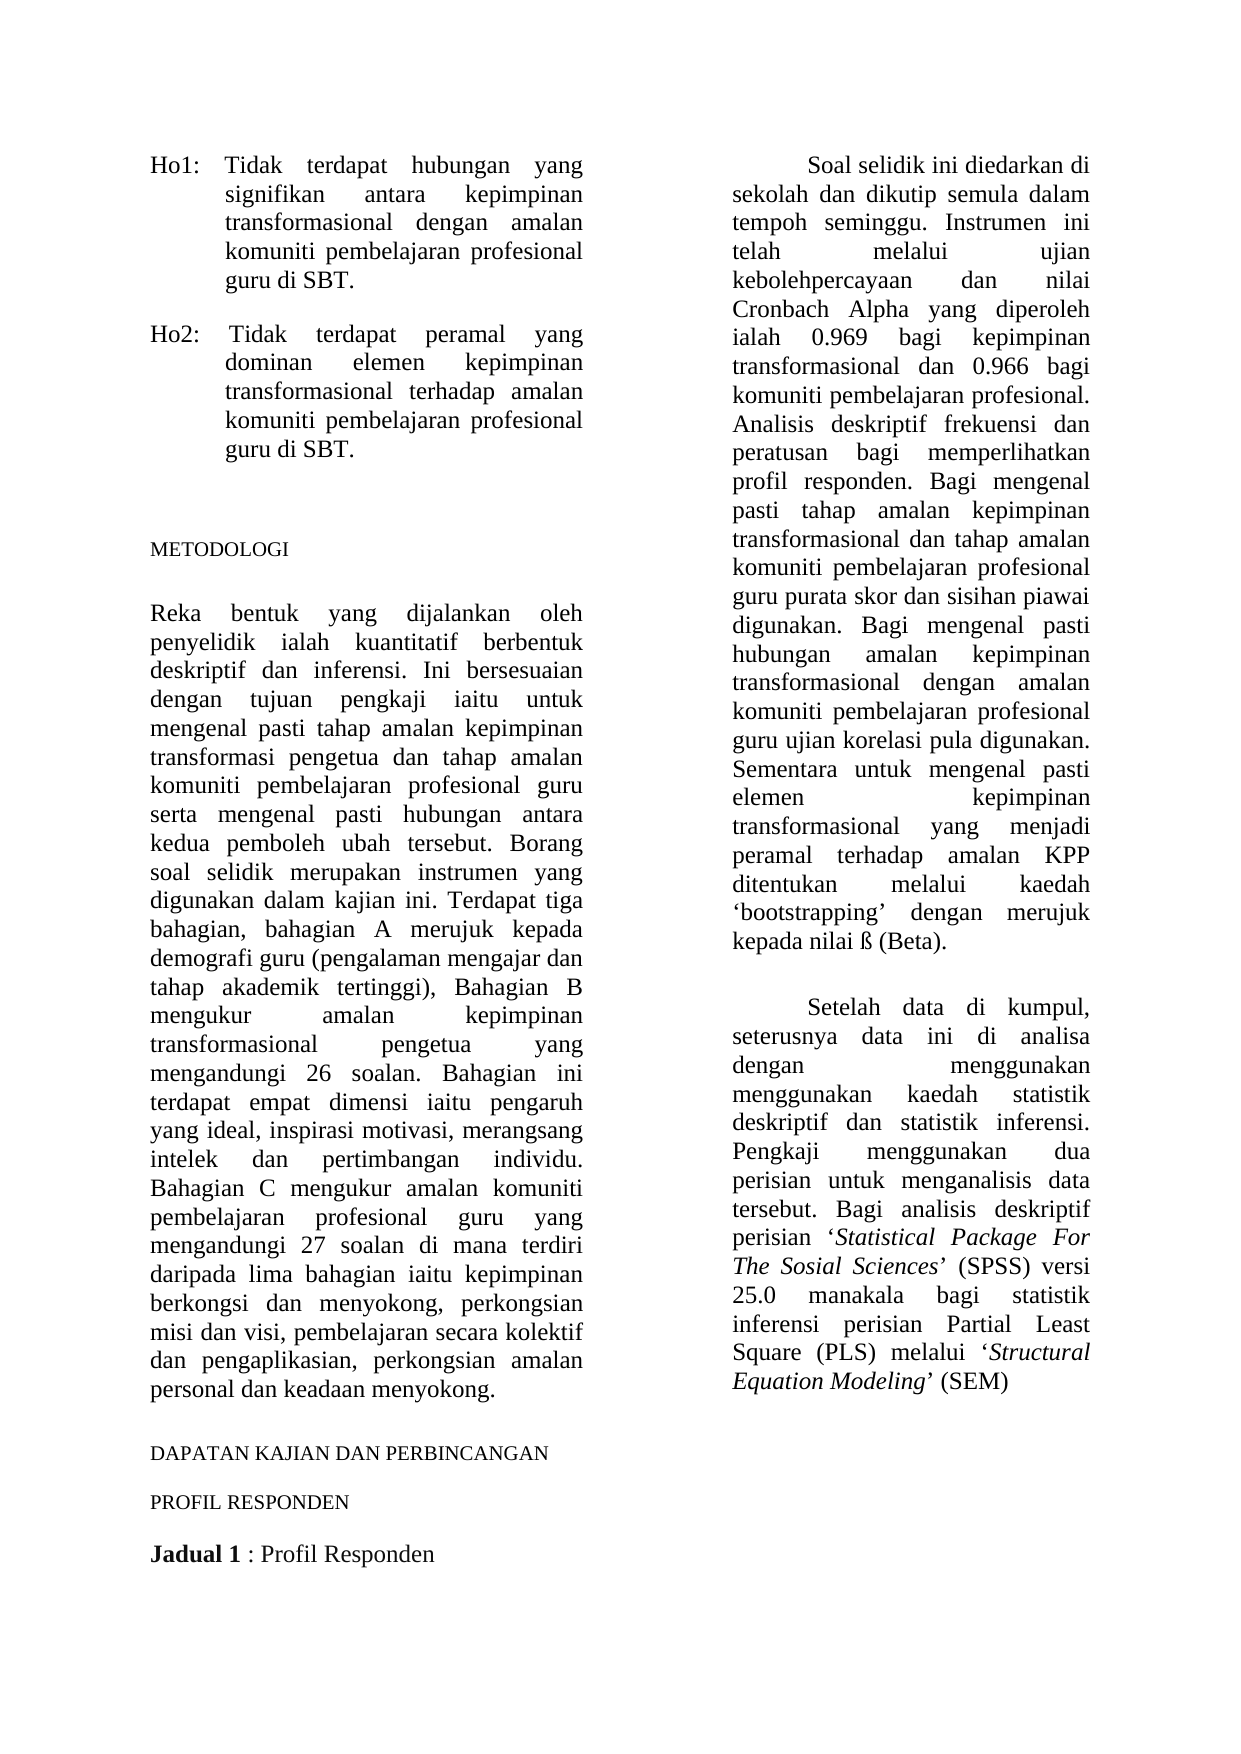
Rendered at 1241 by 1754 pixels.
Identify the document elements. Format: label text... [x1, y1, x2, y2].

text Ho2: Tidak terdapat peramal yang dominan elemen kepimpinan transformasional terhadap amalan komuniti pembelajaran profesional guru di SBT. [150, 319, 583, 462]
text PROFIL RESPONDEN [150, 1490, 1090, 1514]
text DAPATAN KAJIAN DAN PERBINCANGAN [150, 1441, 1090, 1465]
text Reka bentuk yang dijalankan oleh penyelidik ialah kuantitatif berbentuk deskriptif dan inferensi. Ini bersesuaian dengan tujuan pengkaji iaitu untuk mengenal pasti tahap amalan kepimpinan transformasi pengetua dan tahap amalan komuniti pembelajaran profesional guru serta mengenal pasti hubungan antara kedua pemboleh ubah tersebut. Borang soal selidik merupakan instrumen yang digunakan dalam kajian ini. Terdapat tiga bahagian, bahagian A merujuk kepada demografi guru (pengalaman mengajar dan tahap akademik tertinggi), Bahagian B mengukur amalan kepimpinan transformasional pengetua yang mengandungi 26 soalan. Bahagian ini terdapat empat dimensi iaitu pengaruh yang ideal, inspirasi motivasi, merangsang intelek dan pertimbangan individu. Bahagian C mengukur amalan komuniti pembelajaran profesional guru yang mengandungi 27 soalan di mana terdiri daripada lima bahagian iaitu kepimpinan berkongsi dan menyokong, perkongsian misi dan visi, pembelajaran secara kolektif dan pengaplikasian, perkongsian amalan personal dan keadaan menyokong. [150, 598, 583, 1403]
text Jadual 1 : Profil Responden [150, 1539, 1090, 1567]
text Ho1: Tidak terdapat hubungan yang signifikan antara kepimpinan transformasional dengan amalan komuniti pembelajaran profesional guru di SBT. [150, 150, 583, 294]
text Soal selidik ini diedarkan di sekolah dan dikutip semula dalam tempoh seminggu. Instrumen ini telah melalui ujian kebolehpercayaan dan nilai Cronbach Alpha yang diperoleh ialah 0.969 bagi kepimpinan transformasional dan 0.966 bagi komuniti pembelajaran profesional. Analisis deskriptif frekuensi dan peratusan bagi memperlihatkan profil responden. Bagi mengenal pasti tahap amalan kepimpinan transformasional dan tahap amalan komuniti pembelajaran profesional guru purata skor dan sisihan piawai digunakan. Bagi mengenal pasti hubungan amalan kepimpinan transformasional dengan amalan komuniti pembelajaran profesional guru ujian korelasi pula digunakan. Sementara untuk mengenal pasti elemen kepimpinan transformasional yang menjadi peramal terhadap amalan KPP ditentukan melalui kaedah ‘bootstrapping’ dengan merujuk kepada nilai ß (Beta). [732, 150, 1090, 955]
text Setelah data di kumpul, seterusnya data ini di analisa dengan menggunakan menggunakan kaedah statistik deskriptif dan statistik inferensi. Pengkaji menggunakan dua perisian untuk menganalisis data tersebut. Bagi analisis deskriptif perisian ‘Statistical Package For The Sosial Sciences’ (SPSS) versi 25.0 manakala bagi statistik inferensi perisian Partial Least Square (PLS) melalui ‘Structural Equation Modeling’ (SEM) [732, 992, 1090, 1395]
text METODOLOGI [150, 537, 583, 561]
